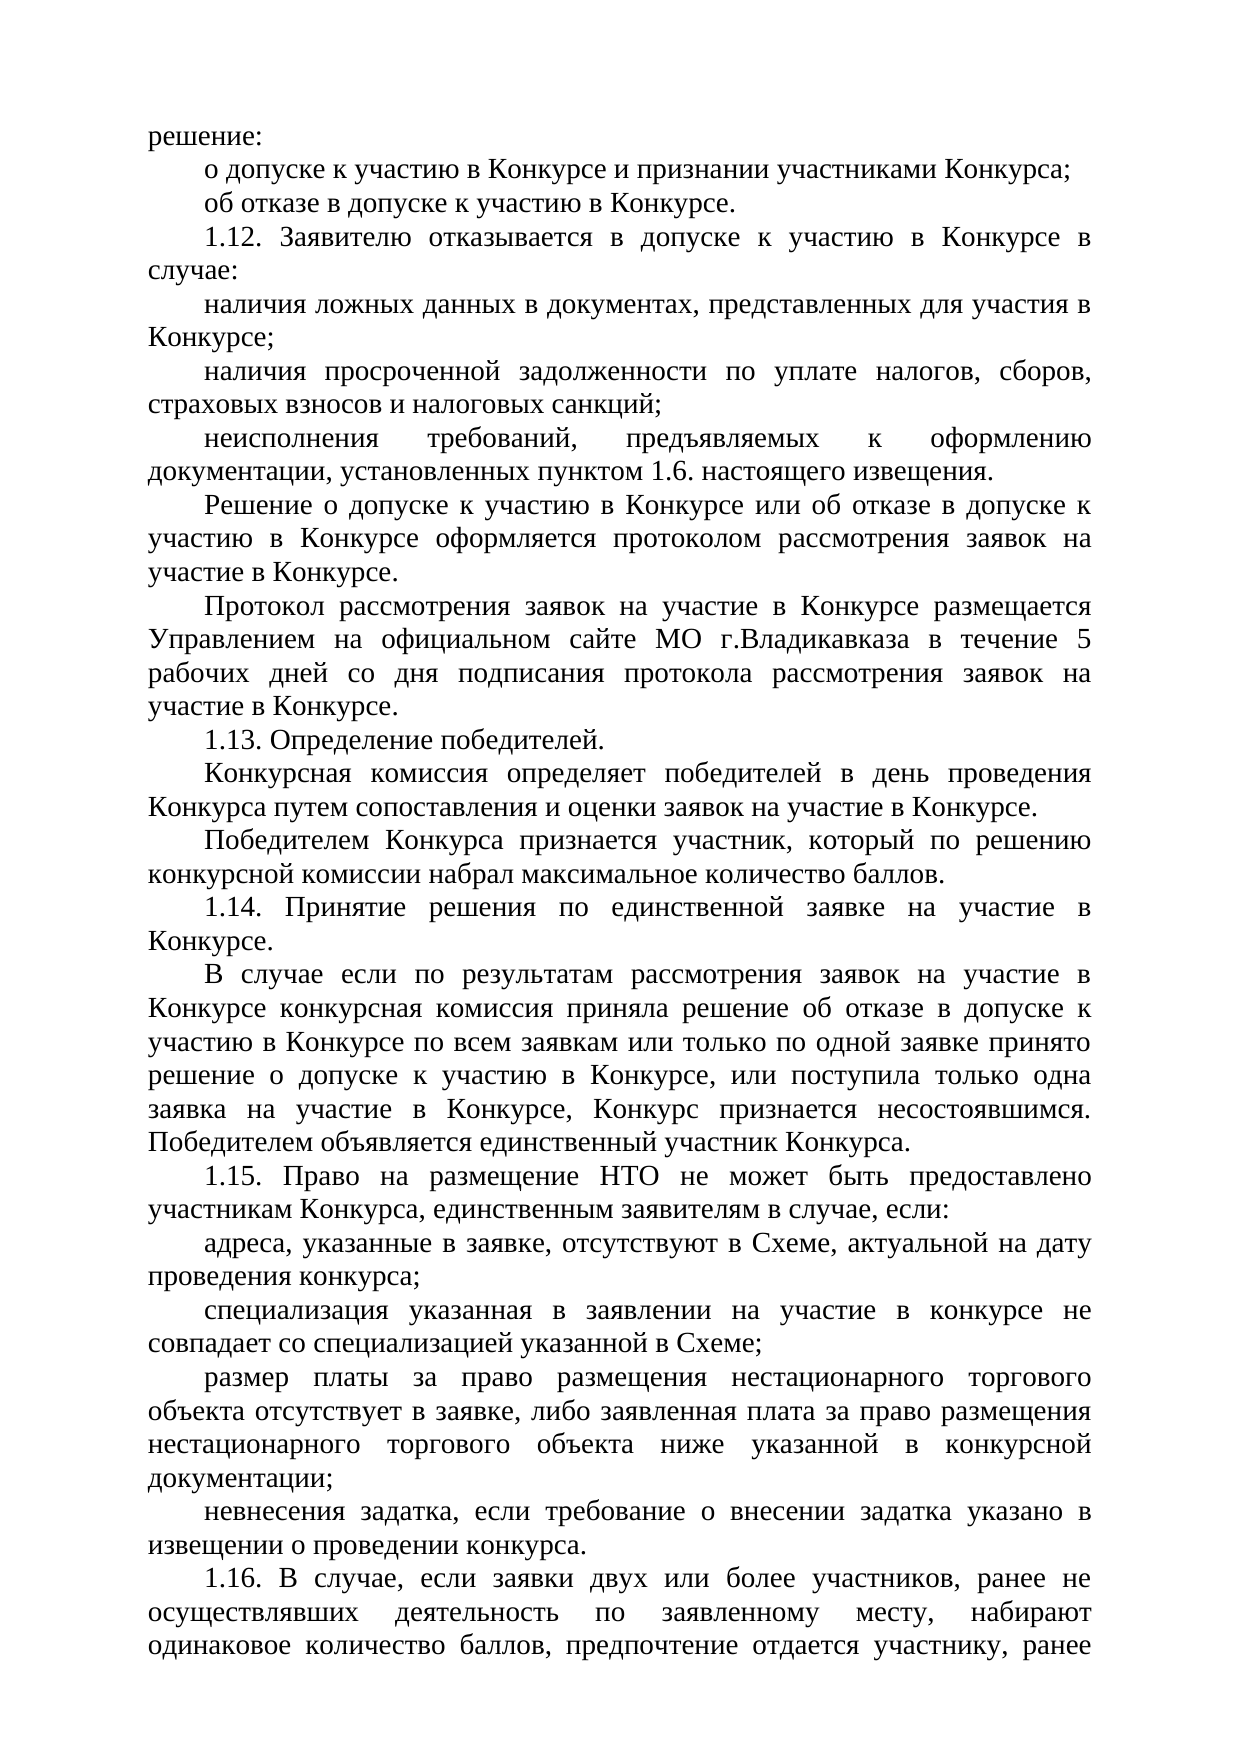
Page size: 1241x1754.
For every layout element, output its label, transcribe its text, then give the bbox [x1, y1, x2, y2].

text Протокол рассмотрения заявок на участие в Конкурсе размещается Управлением на официальном сайте МО г.Владикавказа в течение 5 рабочих дней со дня подписания протокола рассмотрения заявок на участие в Конкурсе. [148, 588, 1092, 722]
text специализация указанная в заявлении на участие в конкурсе не совпадает со специализацией указанной в Схеме; [148, 1292, 1092, 1359]
text адреса, указанные в заявке, отсутствуют в Схеме, актуальной на дату проведения конкурса; [148, 1225, 1092, 1292]
text размер платы за право размещения нестационарного торгового объекта отсутствует в заявке, либо заявленная плата за право размещения нестационарного торгового объекта ниже указанной в конкурсной документации; [148, 1359, 1092, 1493]
text 1.14. Принятие решения по единственной заявке на участие в Конкурсе. [148, 889, 1092, 957]
text Победителем Конкурса признается участник, который по решению конкурсной комиссии набрал максимальное количество баллов. [148, 822, 1092, 889]
text 1.15. Право на размещение НТО не может быть предоставлено участникам Конкурса, единственным заявителям в случае, если: [148, 1158, 1092, 1225]
text Решение о допуске к участию в Конкурсе или об отказе в допуске к участию в Конкурсе оформляется протоколом рассмотрения заявок на участие в Конкурсе. [148, 487, 1092, 588]
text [148, 1560, 1092, 1661]
text о допуске к участию в Конкурсе и признании участниками Конкурса; [148, 152, 1092, 185]
text наличия просроченной задолженности по уплате налогов, сборов, страховых взносов и налоговых санкций; [148, 353, 1092, 420]
text 1.13. Определение победителей. [148, 722, 1092, 755]
text об отказе в допуске к участию в Конкурсе. [148, 185, 1092, 219]
text В случае если по результатам рассмотрения заявок на участие в Конкурсе конкурсная комиссия приняла решение об отказе в допуске к участию в Конкурсе по всем заявкам или только по одной заявке принято решение о допуске к участию в Конкурсе, или поступила только одна заявка на участие в Конкурсе, Конкурс признается несостоявшимся. Победителем объявляется единственный участник Конкурса. [148, 957, 1092, 1158]
text Конкурсная комиссия определяет победителей в день проведения Конкурса путем сопоставления и оценки заявок на участие в Конкурсе. [148, 755, 1092, 822]
text невнесения задатка, если требование о внесении задатка указано в извещении о проведении конкурса. [148, 1493, 1092, 1560]
text неисполнения требований, предъявляемых к оформлению документации, установленных пунктом 1.6. настоящего извещения. [148, 420, 1092, 487]
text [148, 118, 1092, 152]
text 1.12. Заявителю отказывается в допуске к участию в Конкурсе в случае: [148, 219, 1092, 286]
text наличия ложных данных в документах, представленных для участия в Конкурсе; [148, 286, 1092, 353]
